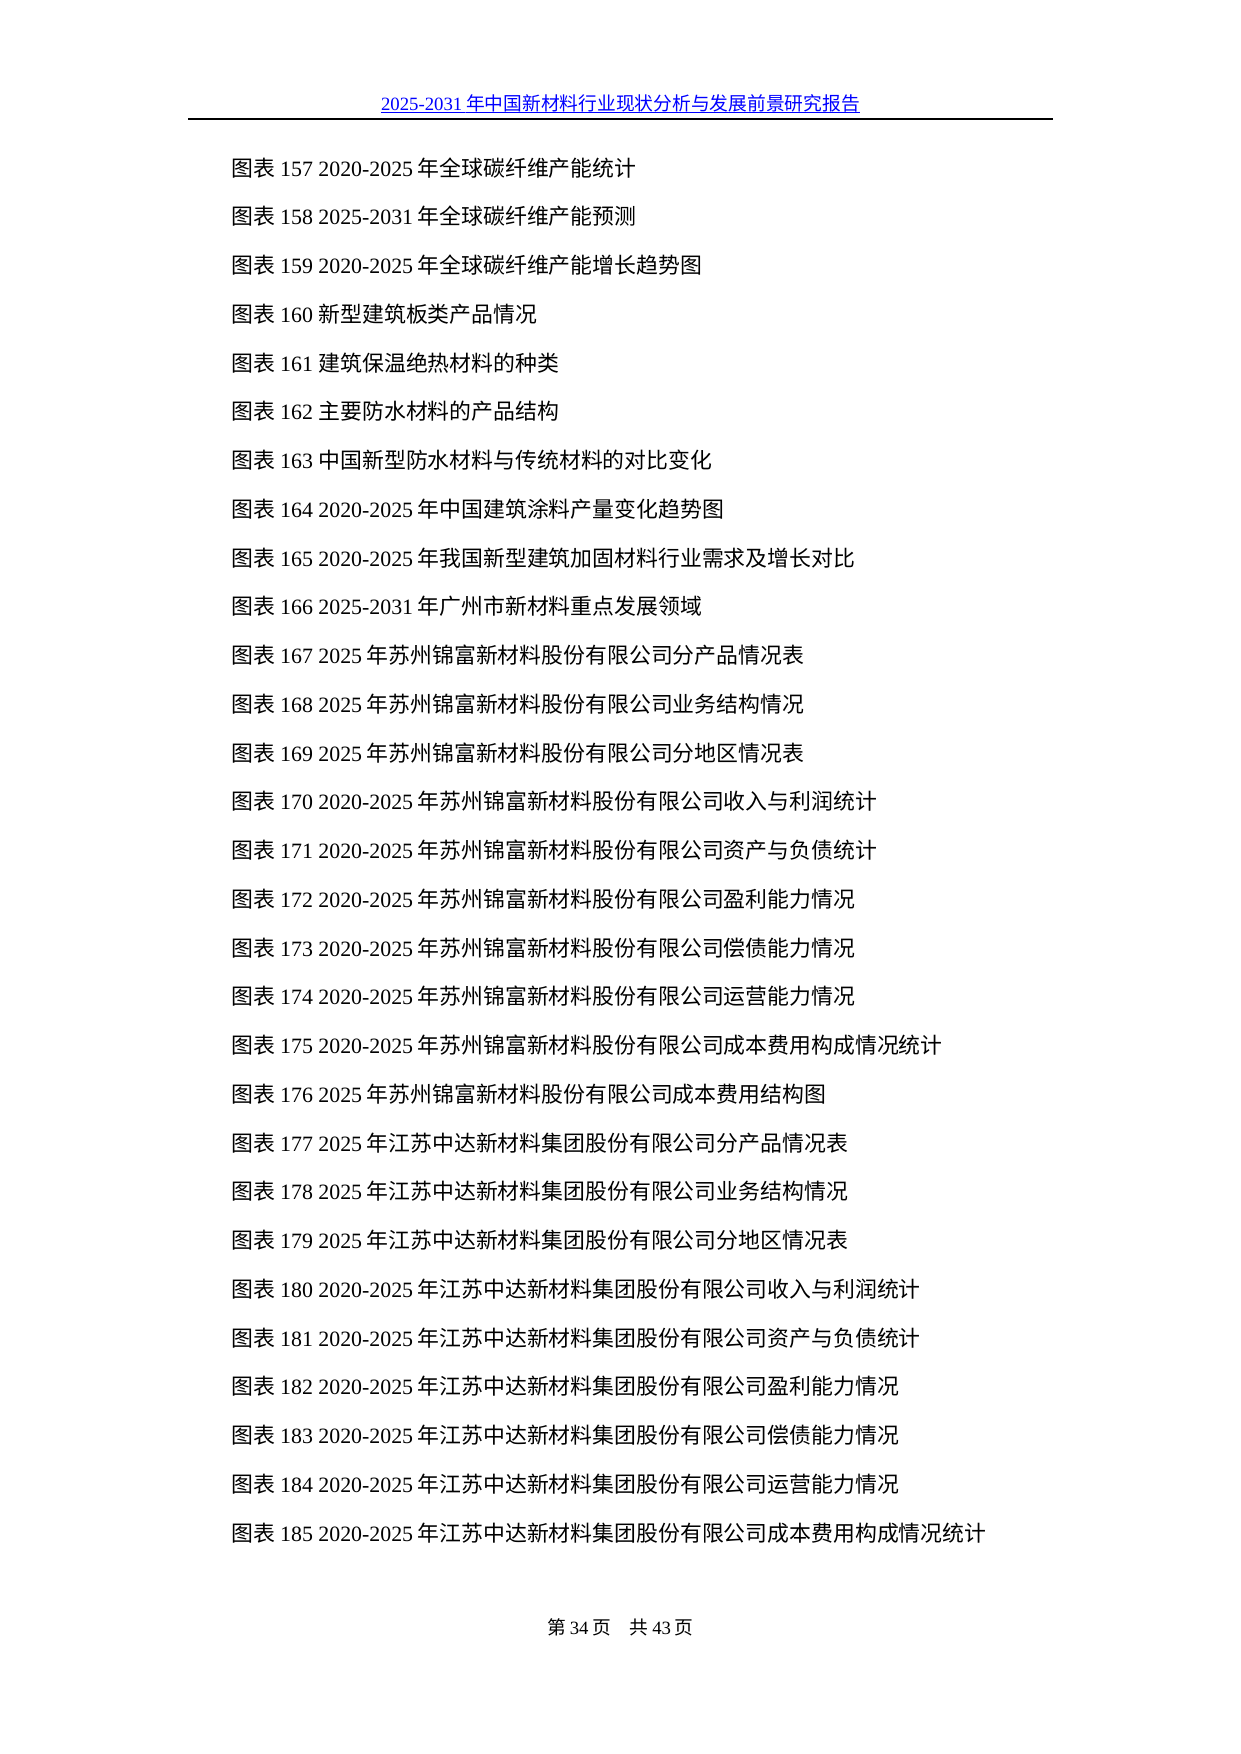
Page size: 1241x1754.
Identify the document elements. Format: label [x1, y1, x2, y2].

text [187, 150, 1053, 1548]
